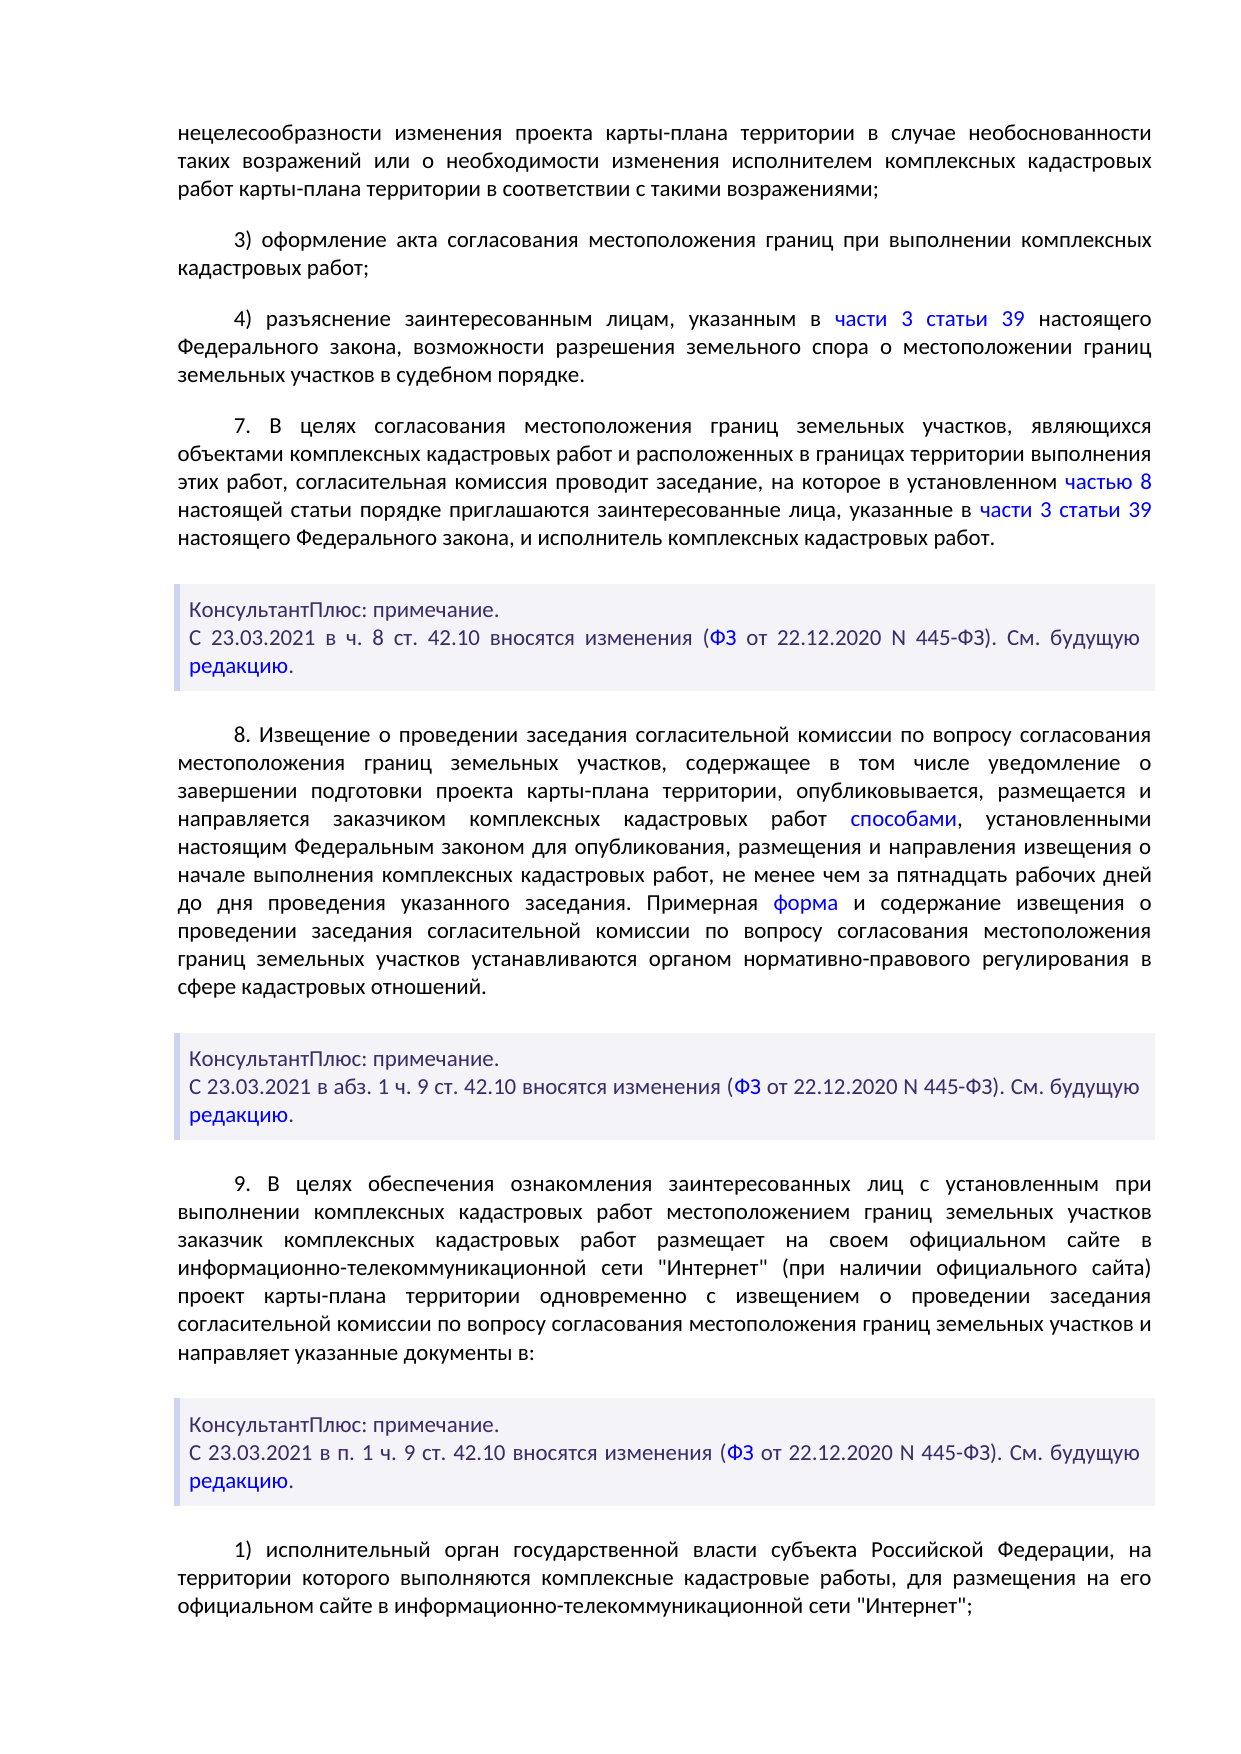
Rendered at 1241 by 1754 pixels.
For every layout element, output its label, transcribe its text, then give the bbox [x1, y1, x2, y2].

text 3) оформление акта согласования местоположения границ при выполнении комплексных кадастровых работ; [177, 225, 1152, 281]
table_header КонсультантПлюс: примечание. С 23.03.2021 в п. 1 ч. 9 ст. 42.10 вносятся изменения (ФЗ от 22.12.2020 N 445-ФЗ). См. будущую редакцию. [180, 1398, 1149, 1506]
text 8. Извещение о проведении заседания согласительной комиссии по вопросу согласования местоположения границ земельных участков, содержащее в том числе уведомление о завершении подготовки проекта карты-плана территории, опубликовывается, размещается и направляется заказчиком комплексных кадастровых работ способами, установленными настоящим Федеральным законом для опубликования, размещения и направления извещения о начале выполнения комплексных кадастровых работ, не менее чем за пятнадцать рабочих дней до дня проведения указанного заседания. Примерная форма и содержание извещения о проведении заседания согласительной комиссии по вопросу согласования местоположения границ земельных участков устанавливаются органом нормативно-правового регулирования в сфере кадастровых отношений. [177, 720, 1152, 1000]
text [177, 118, 1152, 202]
table_header КонсультантПлюс: примечание. С 23.03.2021 в ч. 8 ст. 42.10 вносятся изменения (ФЗ от 22.12.2020 N 445-ФЗ). См. будущую редакцию. [180, 584, 1149, 691]
text 4) разъяснение заинтересованным лицам, указанным в части 3 статьи 39 настоящего Федерального закона, возможности разрешения земельного спора о местоположении границ земельных участков в судебном порядке. [177, 304, 1152, 388]
text 7. В целях согласования местоположения границ земельных участков, являющихся объектами комплексных кадастровых работ и расположенных в границах территории выполнения этих работ, согласительная комиссия проводит заседание, на которое в установленном частью 8 настоящей статьи порядке приглашаются заинтересованные лица, указанные в части 3 статьи 39 настоящего Федерального закона, и исполнитель комплексных кадастровых работ. [177, 411, 1152, 551]
table_header КонсультантПлюс: примечание. С 23.03.2021 в абз. 1 ч. 9 ст. 42.10 вносятся изменения (ФЗ от 22.12.2020 N 445-ФЗ). См. будущую редакцию. [180, 1033, 1149, 1140]
text 9. В целях обеспечения ознакомления заинтересованных лиц с установленным при выполнении комплексных кадастровых работ местоположением границ земельных участков заказчик комплексных кадастровых работ размещает на своем официальном сайте в информационно-телекоммуникационной сети "Интернет" (при наличии официального сайта) проект карты-плана территории одновременно с извещением о проведении заседания согласительной комиссии по вопросу согласования местоположения границ земельных участков и направляет указанные документы в: [177, 1169, 1152, 1366]
text 1) исполнительный орган государственной власти субъекта Российской Федерации, на территории которого выполняются комплексные кадастровые работы, для размещения на его официальном сайте в информационно-телекоммуникационной сети "Интернет"; [177, 1535, 1152, 1619]
